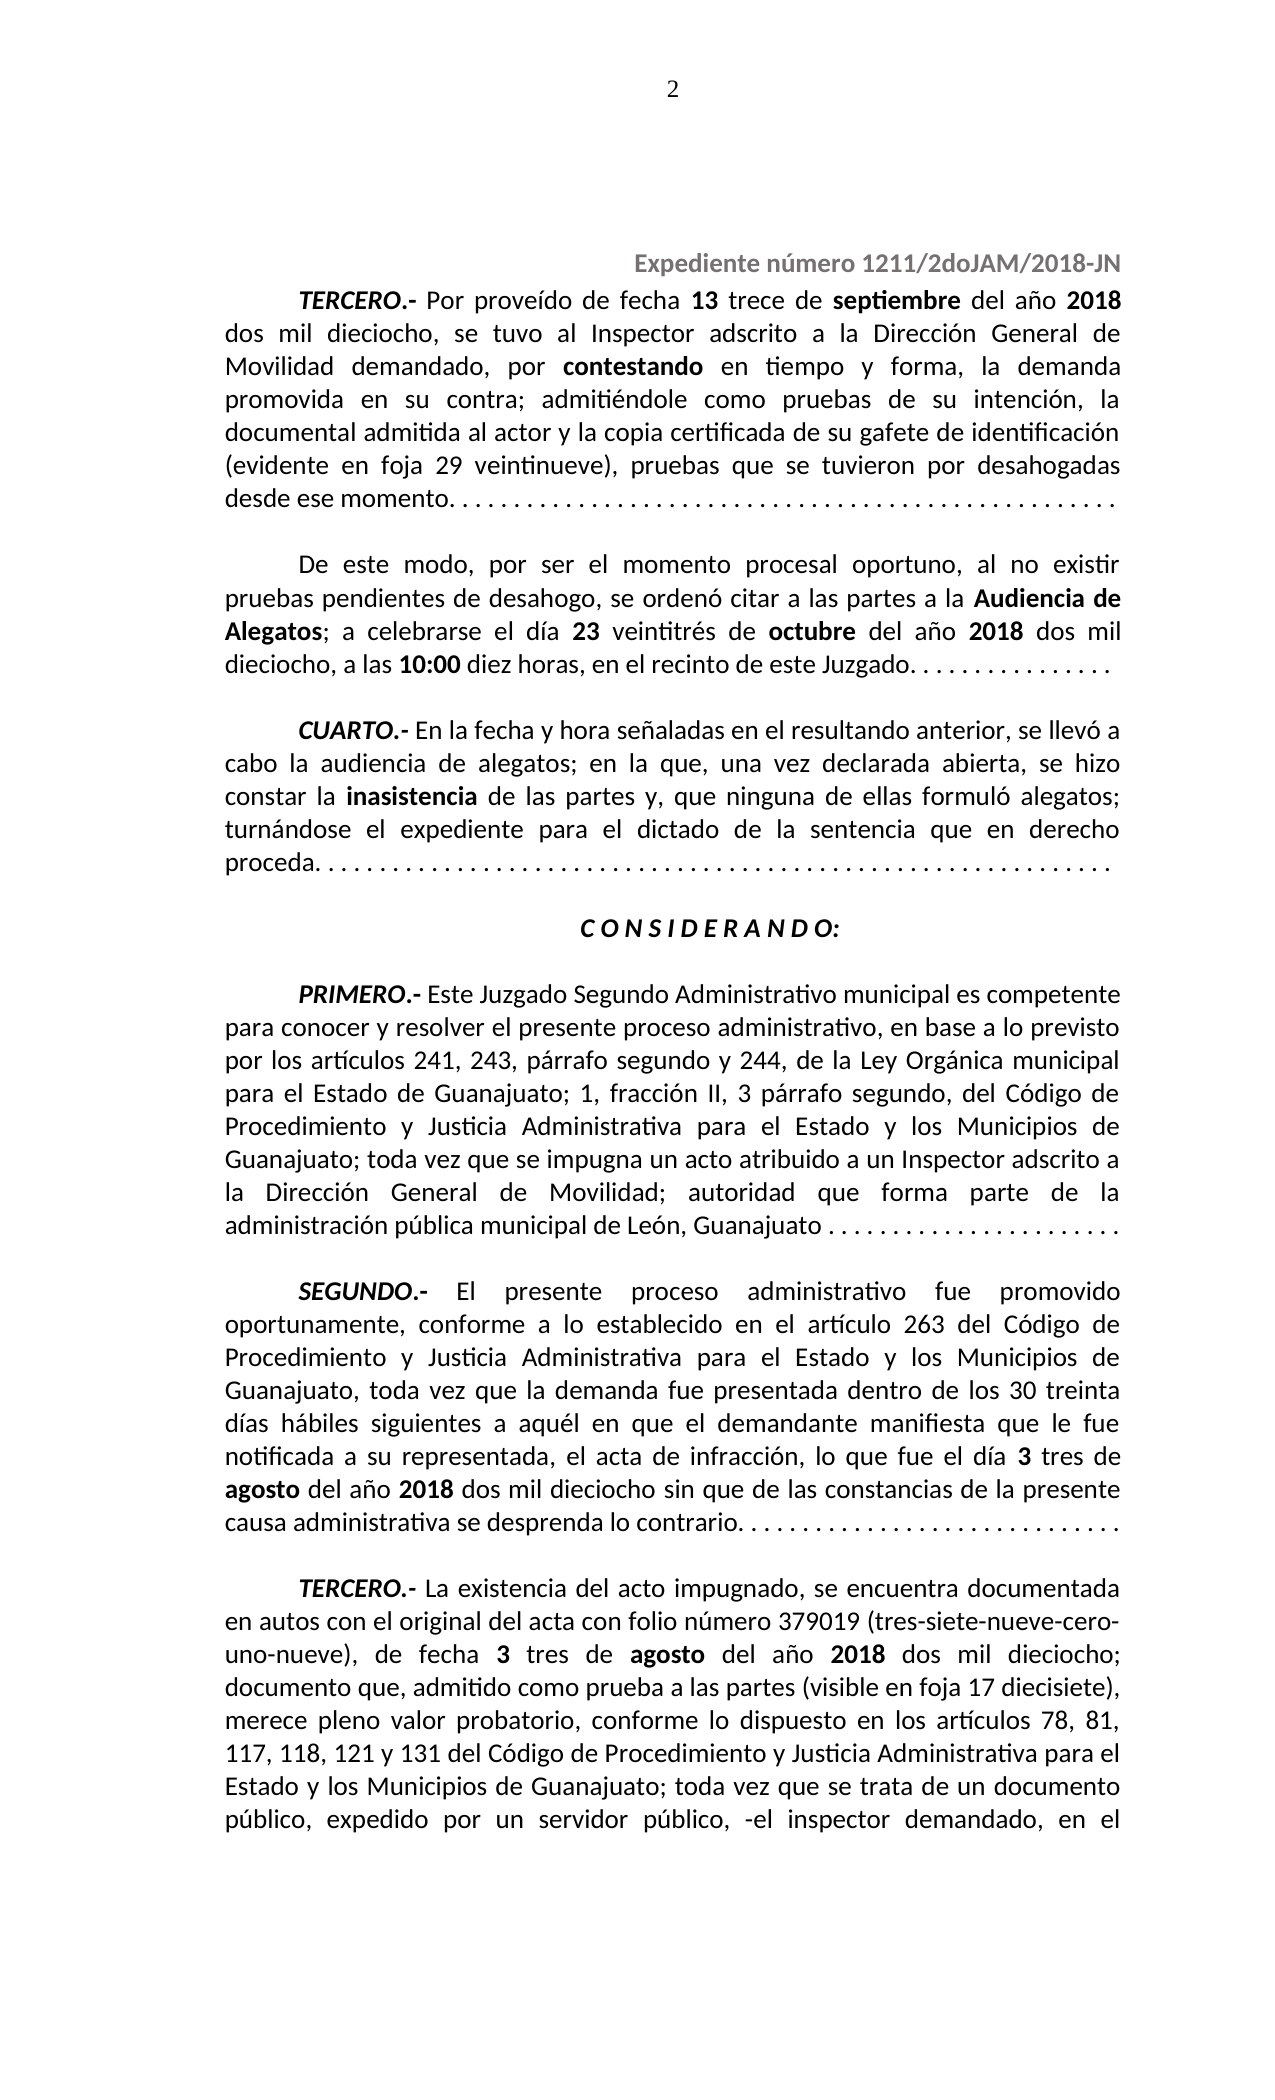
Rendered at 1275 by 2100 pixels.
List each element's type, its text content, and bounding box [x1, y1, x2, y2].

text De este modo, por ser el momento procesal oportuno, al no existir pruebas pendientes de desahogo, se ordenó citar a las partes a la Audiencia de Alegatos; a celebrarse el día 23 veintitrés de octubre del año 2018 dos mil dieciocho, a las 10:00 diez horas, en el recinto de este Juzgado. . . . . . . . . . . . . . . . [224, 548, 1121, 680]
text PRIMERO.- Este Juzgado Segundo Administrativo municipal es competente para conocer y resolver el presente proceso administrativo, en base a lo previsto por los artículos 241, 243, párrafo segundo y 244, de la Ley Orgánica municipal para el Estado de Guanajuato; 1, fracción II, 3 párrafo segundo, del Código de Procedimiento y Justicia Administrativa para el Estado y los Municipios de Guanajuato; toda vez que se impugna un acto atribuido a un Inspector adscrito a la Dirección General de Movilidad; autoridad que forma parte de la administración pública municipal de León, Guanajuato . . . . . . . . . . . . . . . . . . . . . . . [224, 977, 1121, 1241]
text TERCERO.- Por proveído de fecha 13 trece de septiembre del año 2018 dos mil dieciocho, se tuvo al Inspector adscrito a la Dirección General de Movilidad demandado, por contestando en tiempo y forma, la demanda promovida en su contra; admitiéndole como pruebas de su intención, la documental admitida al actor y la copia certificada de su gafete de identificación (evidente en foja 29 veintinueve), pruebas que se tuvieron por desahogadas desde ese momento. . . . . . . . . . . . . . . . . . . . . . . . . . . . . . . . . . . . . . . . . . . . . . . . . . . . [224, 283, 1121, 515]
text C O N S I D E R A N D O: [224, 911, 1121, 944]
text CUARTO.- En la fecha y hora señaladas en el resultando anterior, se llevó a cabo la audiencia de alegatos; en la que, una vez declarada abierta, se hizo constar la inasistencia de las partes y, que ninguna de ellas formuló alegatos; turnándose el expediente para el dictado de la sentencia que en derecho proceda. . . . . . . . . . . . . . . . . . . . . . . . . . . . . . . . . . . . . . . . . . . . . . . . . . . . . . . . . . . . . . [224, 713, 1121, 878]
text SEGUNDO.- El presente proceso administrativo fue promovido oportunamente, conforme a lo establecido en el artículo 263 del Código de Procedimiento y Justicia Administrativa para el Estado y los Municipios de Guanajuato, toda vez que la demanda fue presentada dentro de los 30 treinta días hábiles siguientes a aquél en que el demandante manifiesta que le fue notificada a su representada, el acta de infracción, lo que fue el día 3 tres de agosto del año 2018 dos mil dieciocho sin que de las constancias de la presente causa administrativa se desprenda lo contrario. . . . . . . . . . . . . . . . . . . . . . . . . . . . . . [224, 1274, 1121, 1538]
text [224, 1571, 1121, 1836]
